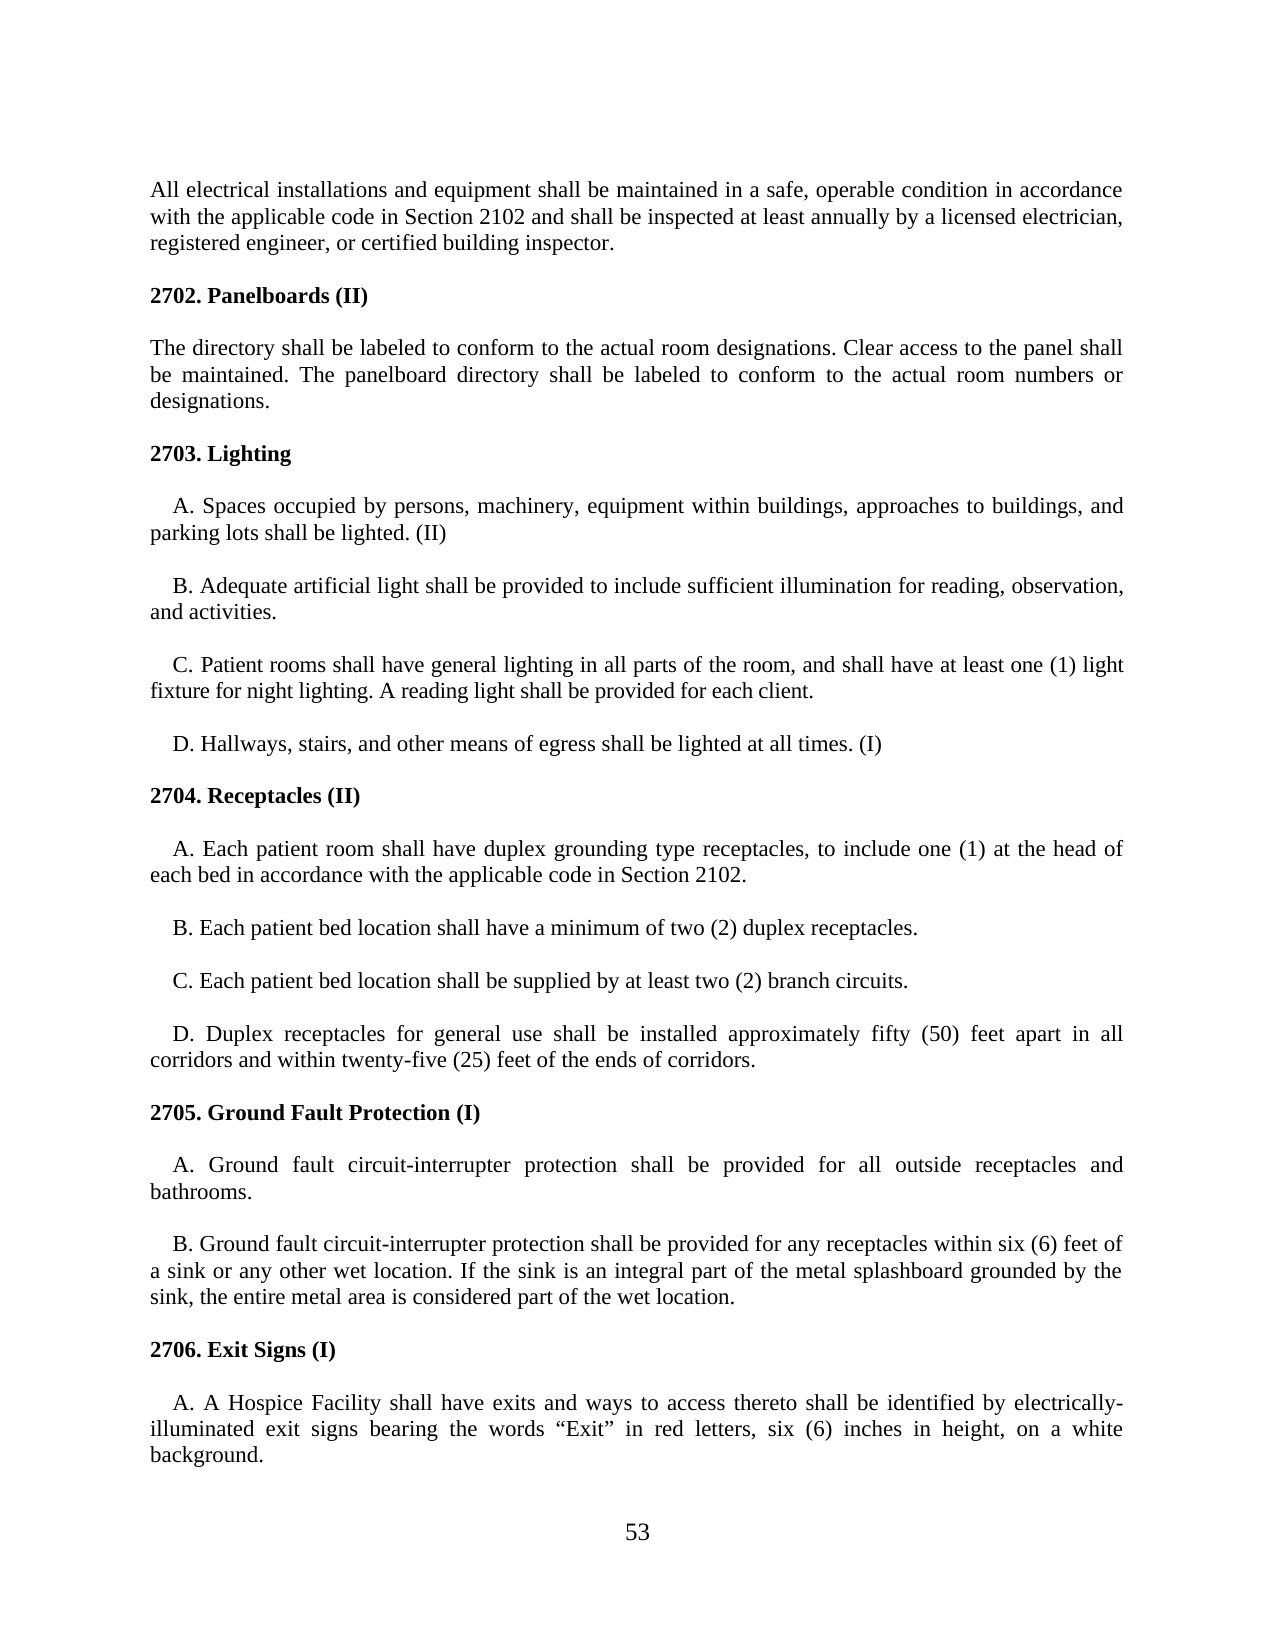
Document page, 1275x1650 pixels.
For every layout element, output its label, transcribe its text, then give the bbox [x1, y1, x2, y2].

text A. Spaces occupied by persons, machinery, equipment within buildings, approaches to buildings, and parking lots shall be lighted. (II) [150, 493, 1125, 545]
text 2706. Exit Signs (I) [150, 1336, 1125, 1362]
text 2703. Lighting [150, 440, 1125, 466]
text C. Each patient bed location shall be supplied by at least two (2) branch circuits. [150, 967, 1125, 993]
text C. Patient rooms shall have general lighting in all parts of the room, and shall have at least one (1) light fixture for night lighting. A reading light shall be provided for each client. [150, 651, 1125, 703]
text A. Ground fault circuit-interrupter protection shall be provided for all outside receptacles and bathrooms. [150, 1151, 1125, 1204]
text B. Each patient bed location shall have a minimum of two (2) duplex receptacles. [150, 914, 1125, 941]
text All electrical installations and equipment shall be maintained in a safe, operable condition in accordance with the applicable code in Section 2102 and shall be inspected at least annually by a licensed electrician, registered engineer, or certified building inspector. [150, 176, 1125, 255]
text A. A Hospice Facility shall have exits and ways to access thereto shall be identified by electrically-illuminated exit signs bearing the words “Exit” in red letters, six (6) inches in height, on a white background. [150, 1389, 1125, 1468]
text A. Each patient room shall have duplex grounding type receptacles, to include one (1) at the head of each bed in accordance with the applicable code in Section 2102. [150, 835, 1125, 888]
text 2704. Receptacles (II) [150, 782, 1125, 809]
text B. Ground fault circuit-interrupter protection shall be provided for any receptacles within six (6) feet of a sink or any other wet location. If the sink is an integral part of the metal splashboard grounded by the sink, the entire metal area is considered part of the wet location. [150, 1231, 1125, 1309]
text 2705. Ground Fault Protection (I) [150, 1099, 1125, 1125]
text B. Adequate artificial light shall be provided to include sufficient illumination for reading, observation, and activities. [150, 572, 1125, 624]
text D. Hallways, stairs, and other means of egress shall be lighted at all times. (I) [150, 730, 1125, 756]
text 2702. Panelboards (II) [150, 282, 1125, 308]
text D. Duplex receptacles for general use shall be installed approximately fifty (50) feet apart in all corridors and within twenty-five (25) feet of the ends of corridors. [150, 1020, 1125, 1072]
text The directory shall be labeled to conform to the actual room designations. Clear access to the panel shall be maintained. The panelboard directory shall be labeled to conform to the actual room numbers or designations. [150, 334, 1125, 413]
